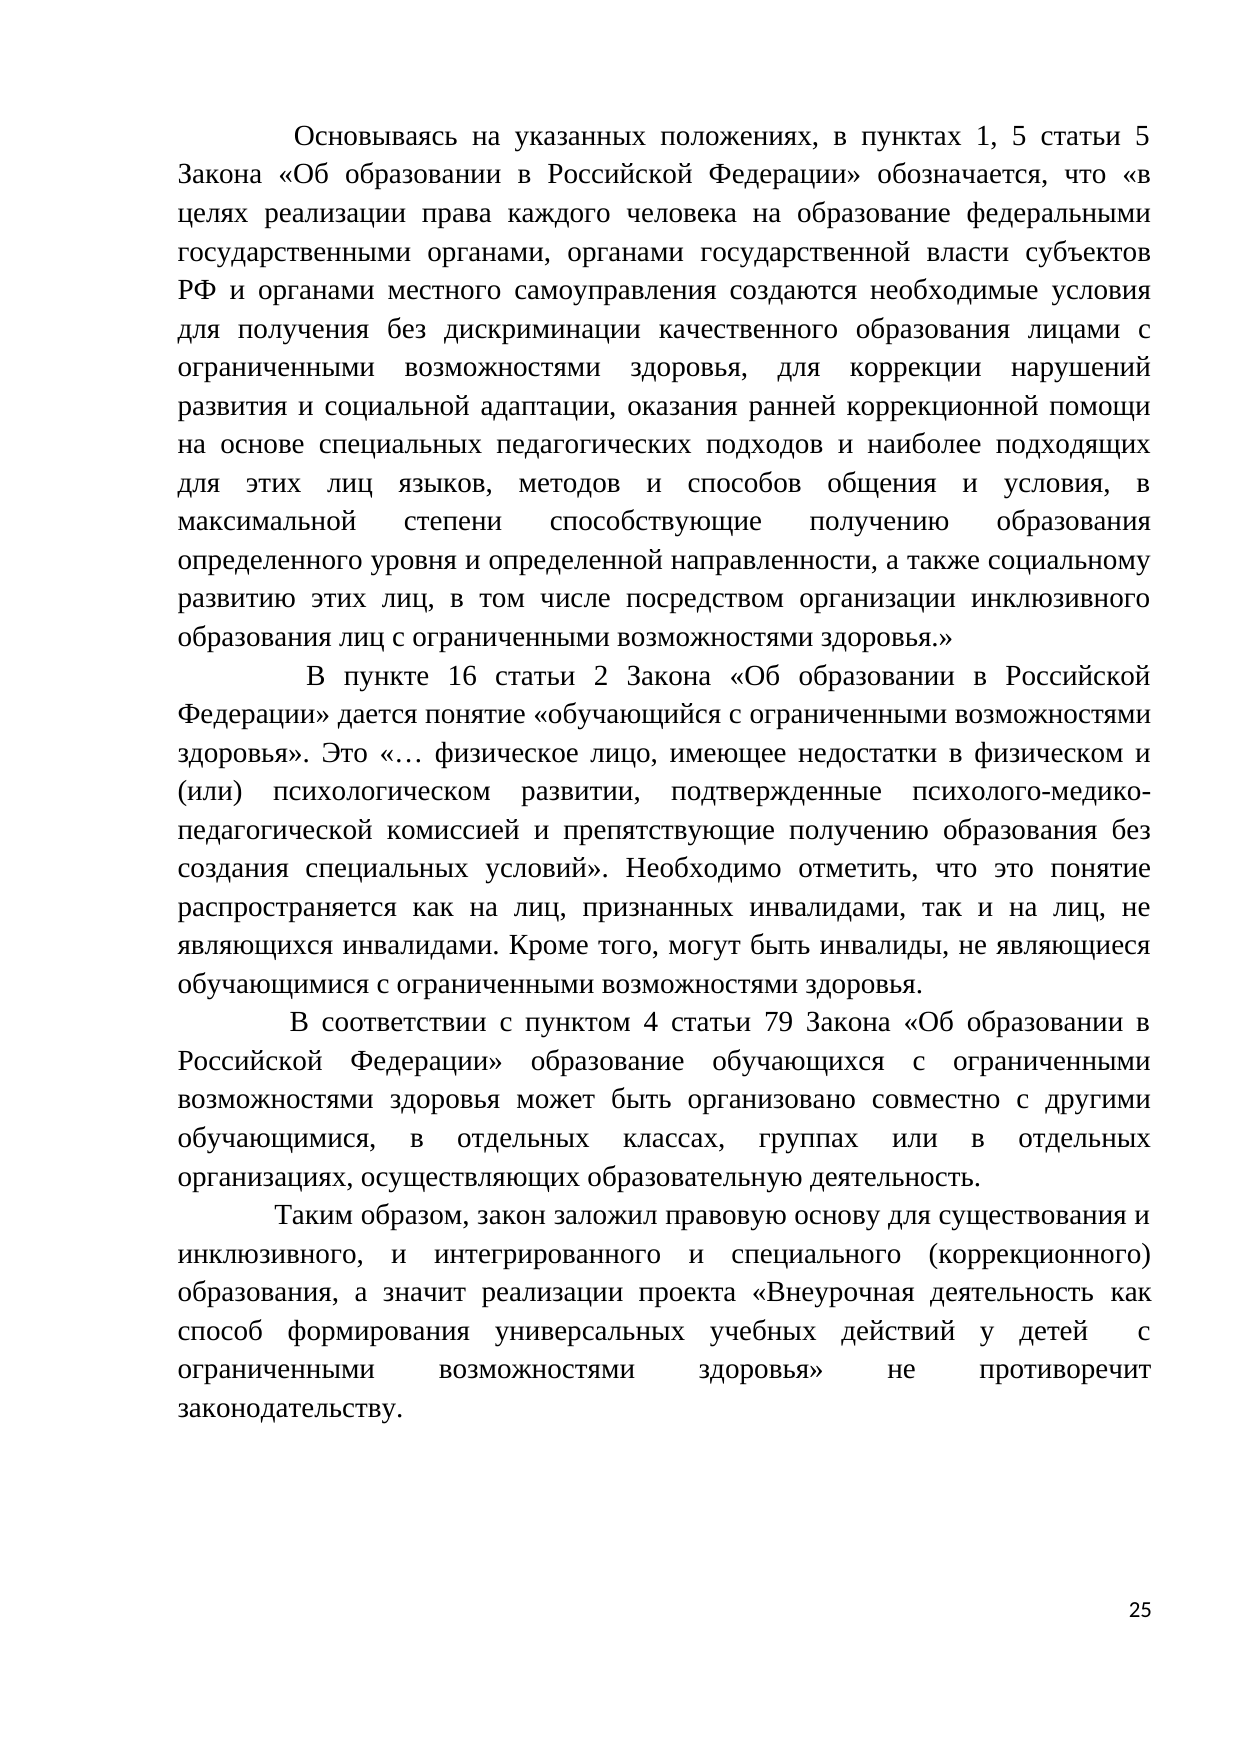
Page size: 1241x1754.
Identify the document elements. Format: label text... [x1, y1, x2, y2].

text Основываясь на указанных положениях, в пунктах 1, 5 статьи 5 Закона «Об образовании в Российской Федерации» обозначается, что «в целях реализации права каждого человека на образование федеральными государственными органами, органами государственной власти субъектов РФ и органами местного самоуправления создаются необходимые условия для получения без дискриминации качественного образования лицами с ограниченными возможностями здоровья, для коррекции нарушений развития и социальной адаптации, оказания ранней коррекционной помощи на основе специальных педагогических подходов и наиболее подходящих для этих лиц языков, методов и способов общения и условия, в максимальной степени способствующие получению образования определенного уровня и определенной направленности, а также социальному развитию этих лиц, в том числе посредством организации инклюзивного образования лиц с ограниченными возможностями здоровья.» [177, 118, 1152, 653]
text В пункте 16 статьи 2 Закона «Об образовании в Российской Федерации» дается понятие «обучающийся с ограниченными возможностями здоровья». Это «… физическое лицо, имеющее недостатки в физическом и (или) психологическом развитии, подтвержденные психолого-медико-педагогической комиссией и препятствующие получению образования без создания специальных условий». Необходимо отметить, что это понятие распространяется как на лиц, признанных инвалидами, так и на лиц, не являющихся инвалидами. Кроме того, могут быть инвалиды, не являющиеся обучающимися с ограниченными возможностями здоровья. [177, 658, 1152, 999]
text В соответствии с пунктом 4 статьи 79 Закона «Об образовании в Российской Федерации» образование обучающихся с ограниченными возможностями здоровья может быть организовано совместно с другими обучающимися, в отдельных классах, группах или в отдельных организациях, осуществляющих образовательную деятельность. [177, 1004, 1152, 1192]
text Таким образом, закон заложил правовую основу для существования и инклюзивного, и интегрированного и специального (коррекционного) образования, а значит реализации проекта «Внеурочная деятельность как способ формирования универсальных учебных действий у детей с ограниченными возможностями здоровья» не противоречит законодательству. [177, 1197, 1152, 1423]
